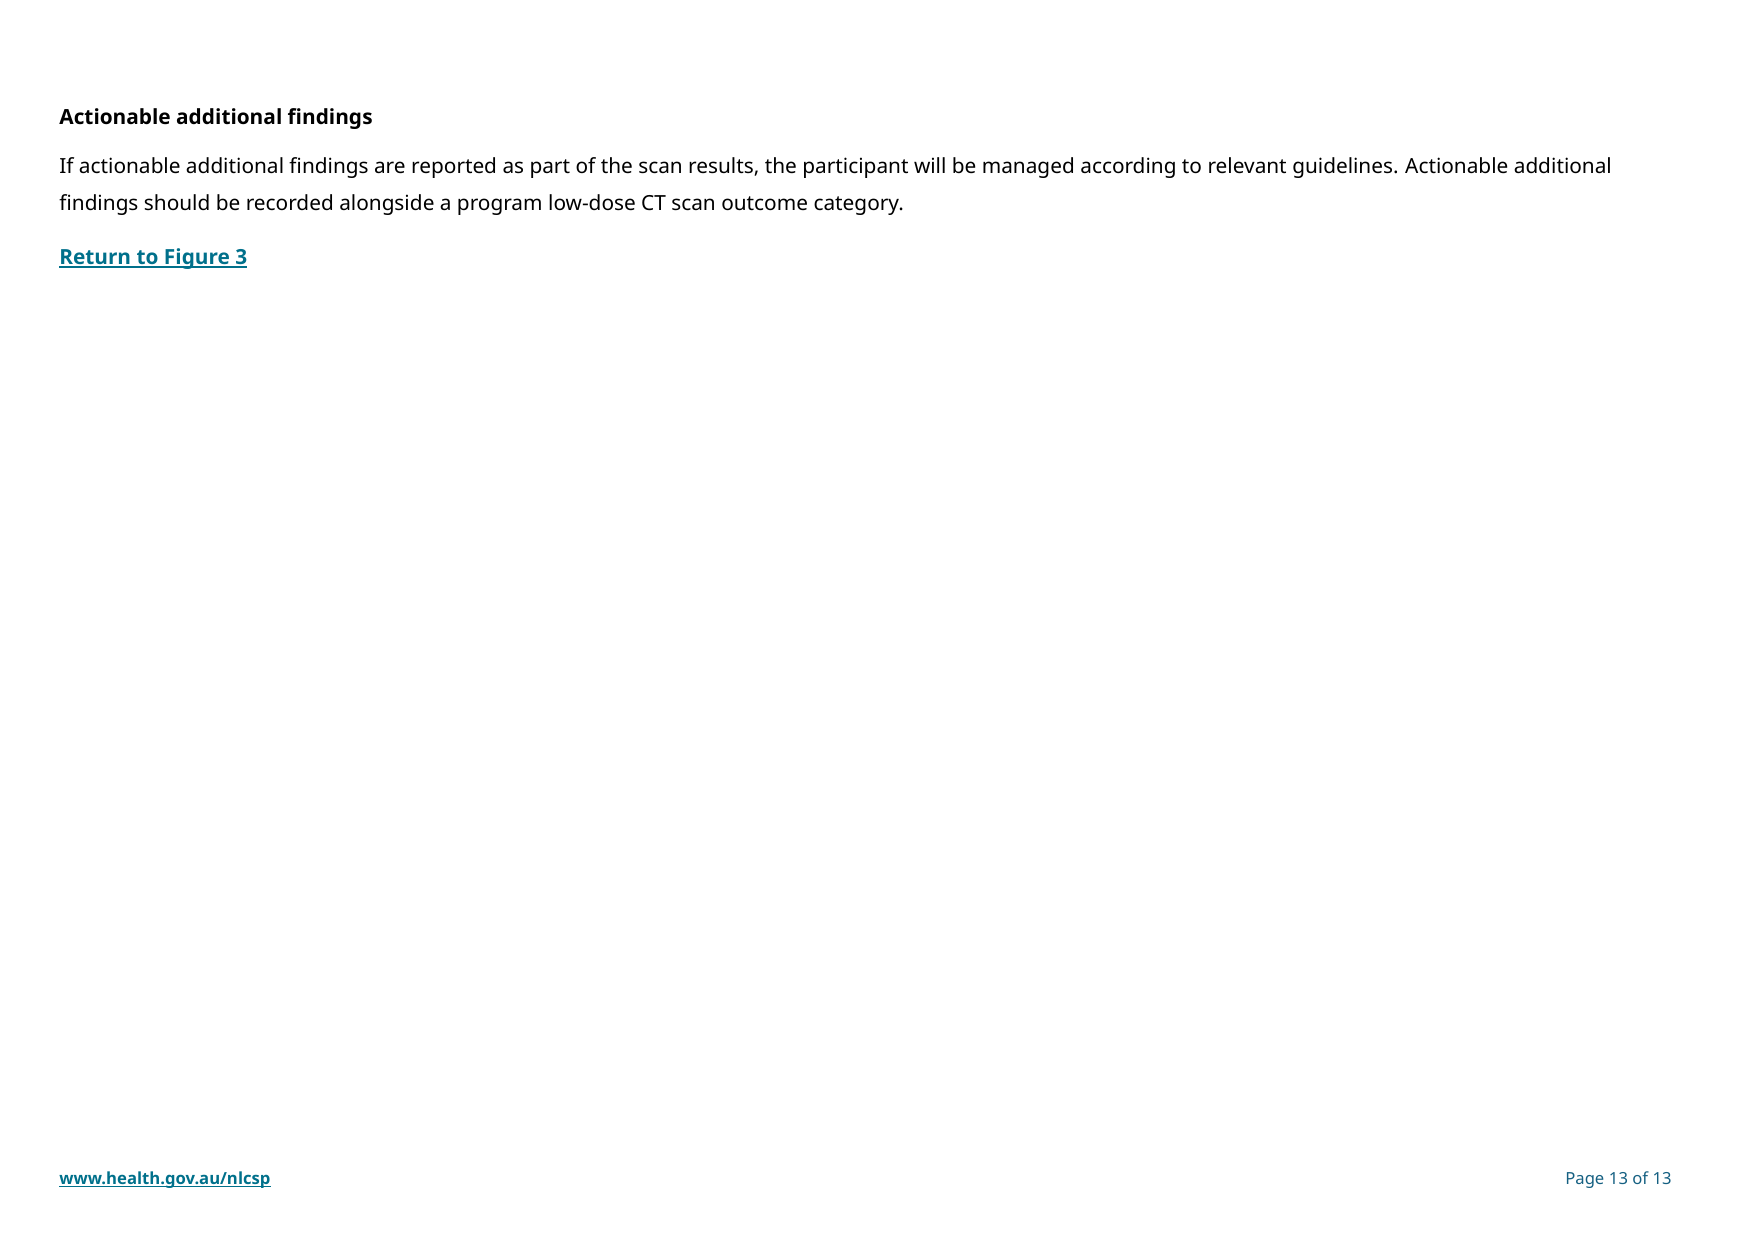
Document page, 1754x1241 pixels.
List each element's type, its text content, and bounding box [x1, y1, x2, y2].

text Return to Figure 3 [59, 242, 1695, 271]
text If actionable additional findings are reported as part of the scan results, the participant will be managed according to relevant guidelines. Actionable additional findings should be recorded alongside a program low-dose CT scan outcome category. [59, 152, 1695, 217]
subtitle Actionable additional findings [59, 102, 1695, 131]
